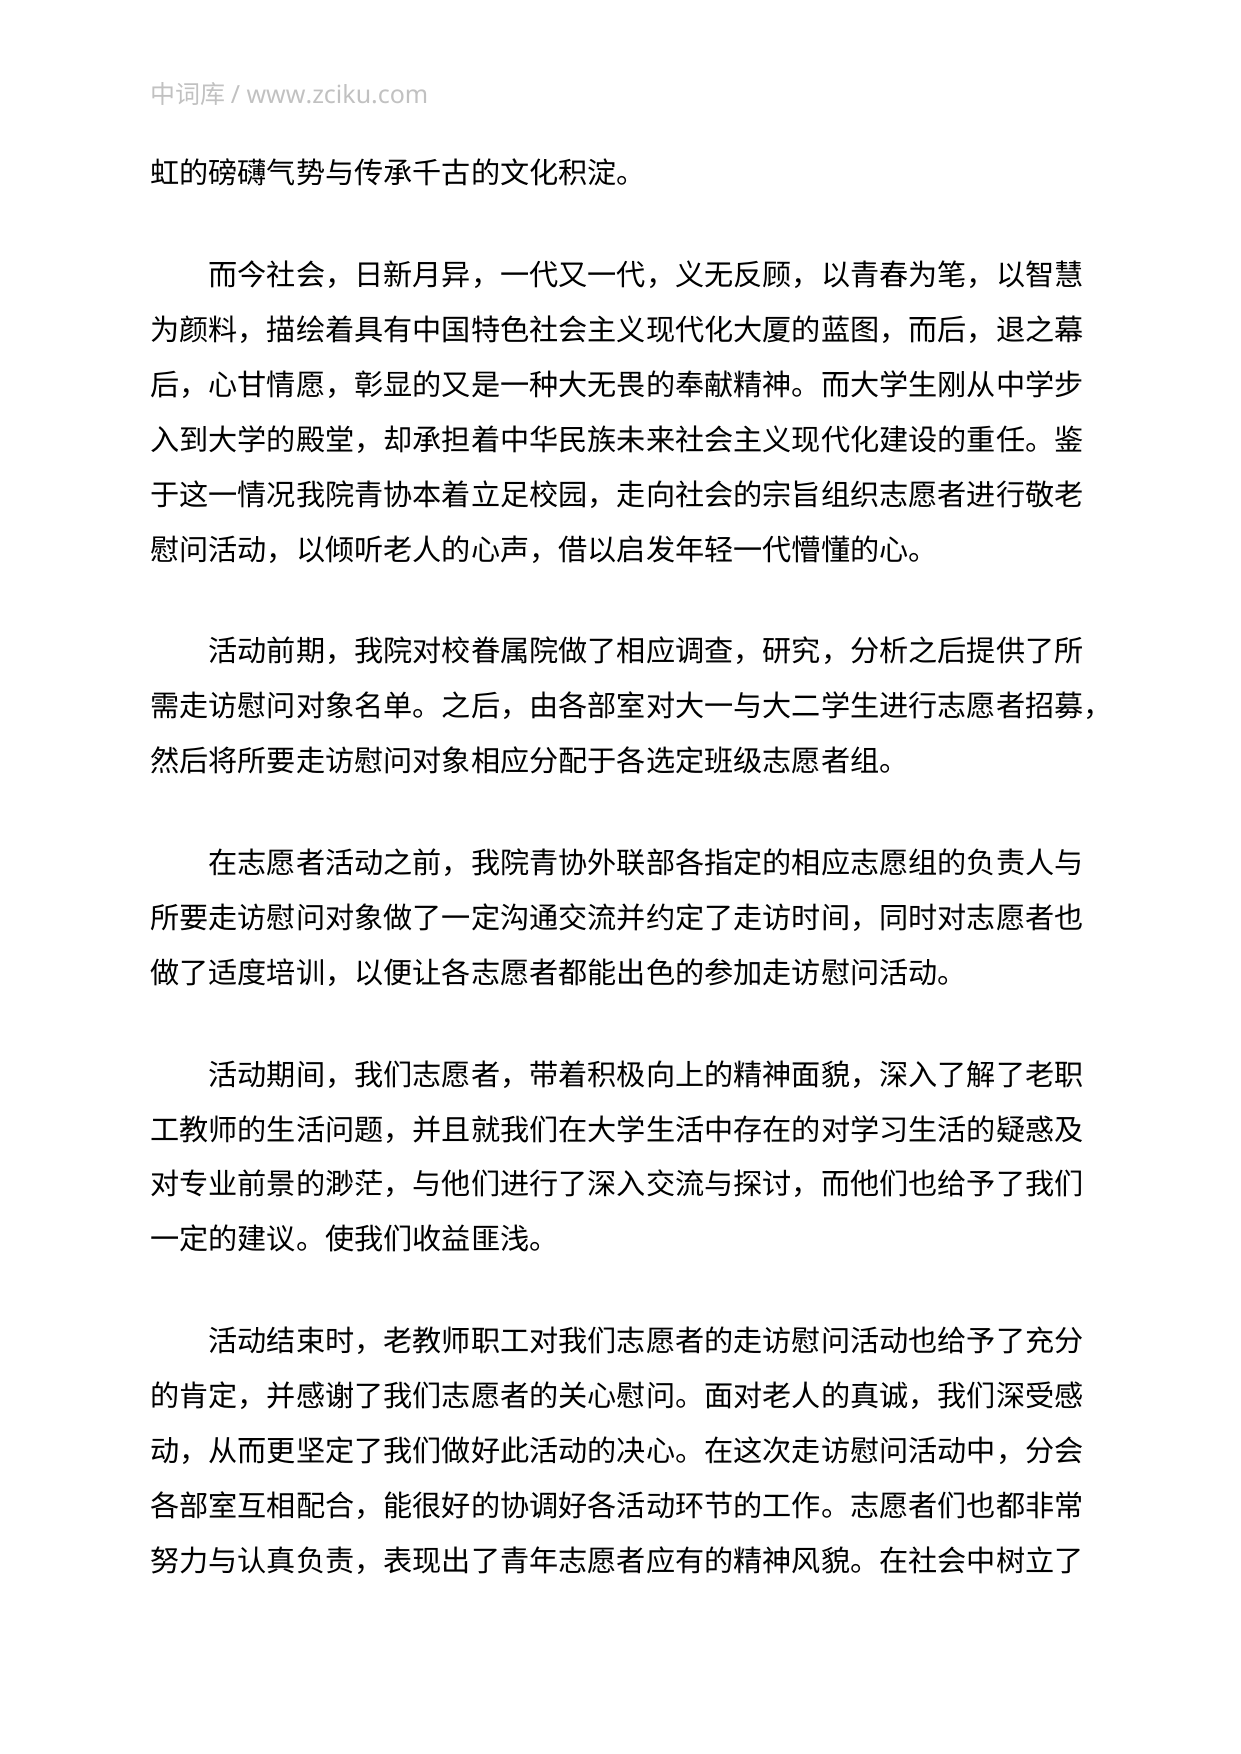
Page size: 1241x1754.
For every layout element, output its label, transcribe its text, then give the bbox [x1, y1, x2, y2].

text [150, 150, 1090, 192]
text 活动期间，我们志愿者，带着积极向上的精神面貌，深入了解了老职工教师的生活问题，并且就我们在大学生活中存在的对学习生活的疑惑及对专业前景的渺茫，与他们进行了深入交流与探讨，而他们也给予了我们一定的建议。使我们收益匪浅。 [150, 1051, 1090, 1258]
text 在志愿者活动之前，我院青协外联部各指定的相应志愿组的负责人与所要走访慰问对象做了一定沟通交流并约定了走访时间，同时对志愿者也做了适度培训，以便让各志愿者都能出色的参加走访慰问活动。 [150, 839, 1090, 992]
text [150, 1318, 1090, 1579]
text 而今社会，日新月异，一代又一代，义无反顾，以青春为笔，以智慧为颜料，描绘着具有中国特色社会主义现代化大厦的蓝图，而后，退之幕后，心甘情愿，彰显的又是一种大无畏的奉献精神。而大学生刚从中学步入到大学的殿堂，却承担着中华民族未来社会主义现代化建设的重任。鉴于这一情况我院青协本着立足校园，走向社会的宗旨组织志愿者进行敬老慰问活动，以倾听老人的心声，借以启发年轻一代懵懂的心。 [150, 252, 1090, 568]
text 活动前期，我院对校眷属院做了相应调查，研究，分析之后提供了所需走访慰问对象名单。之后，由各部室对大一与大二学生进行志愿者招募，然后将所要走访慰问对象相应分配于各选定班级志愿者组。 [150, 628, 1090, 780]
